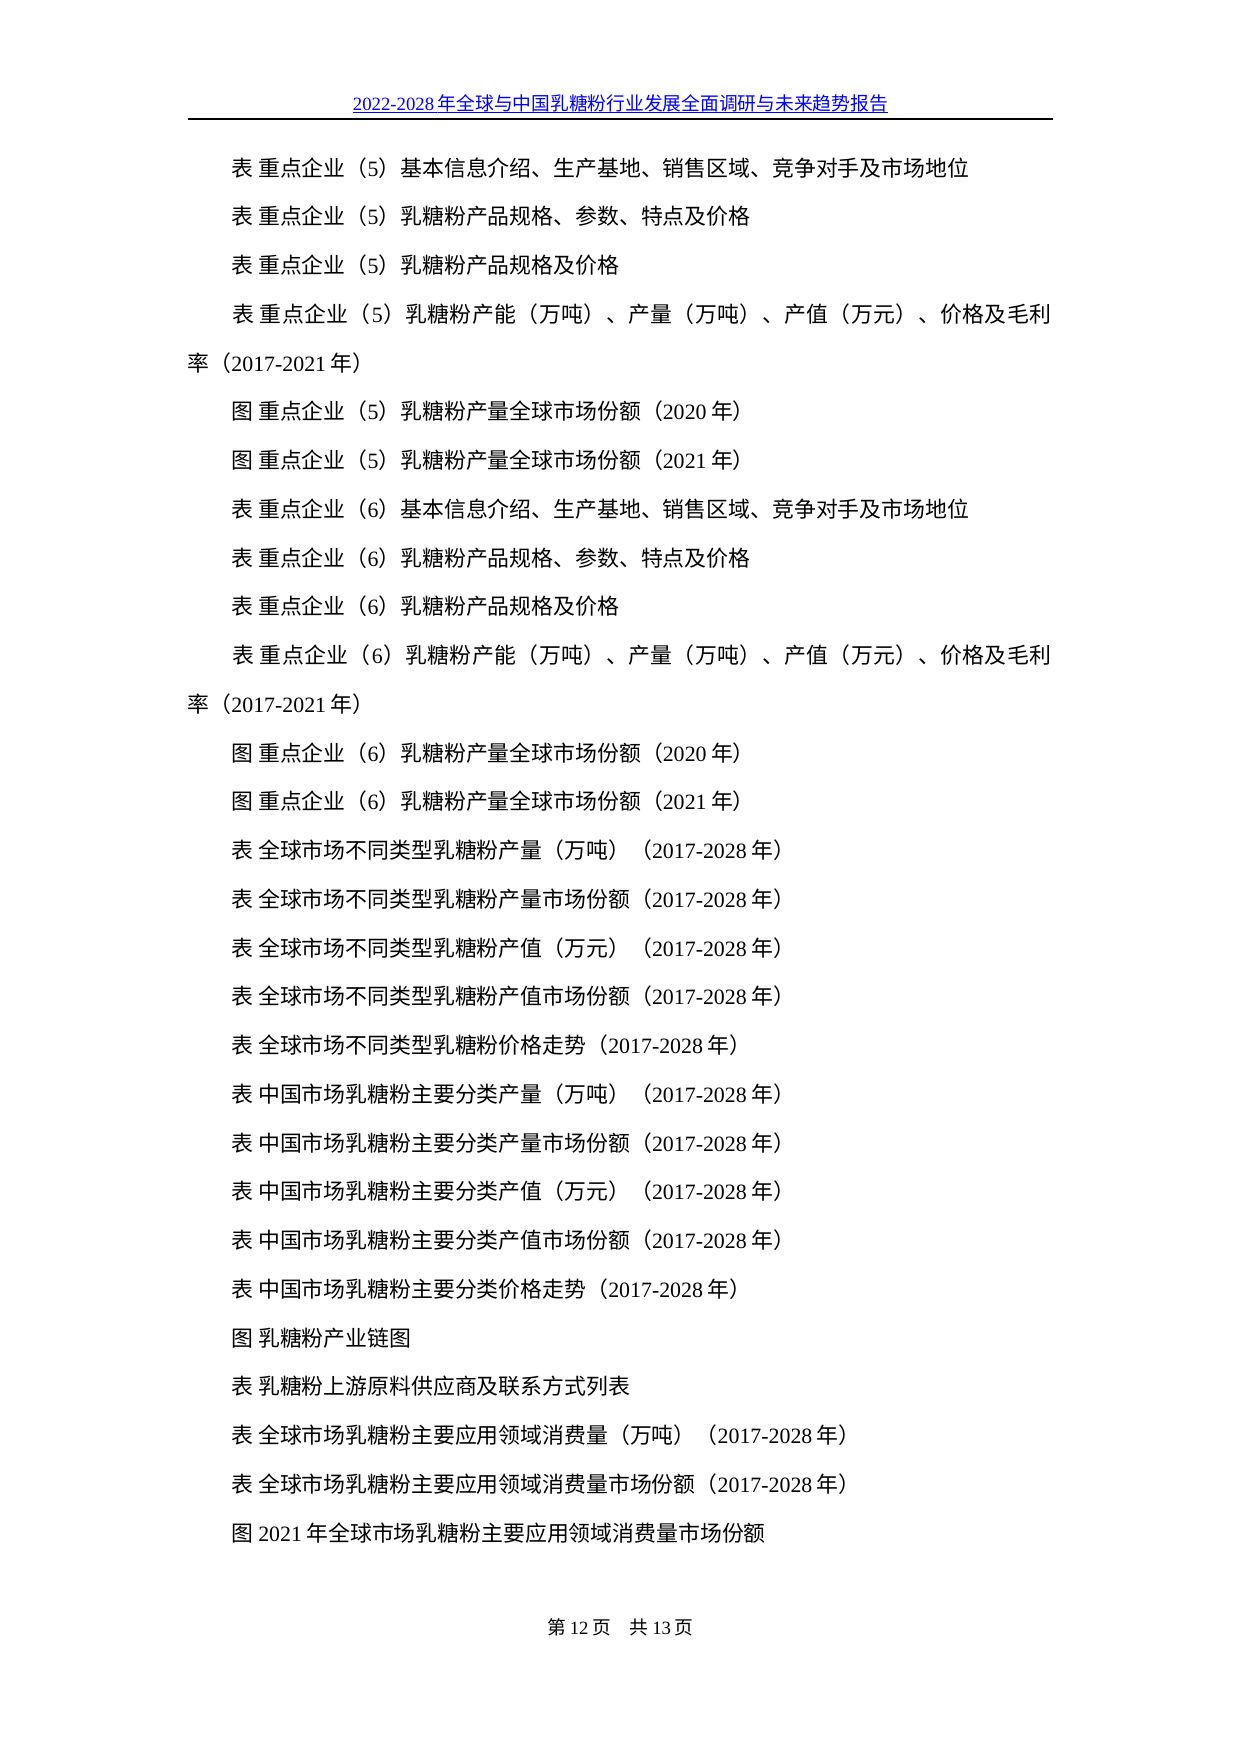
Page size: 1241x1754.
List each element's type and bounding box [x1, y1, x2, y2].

text [187, 150, 1053, 1548]
